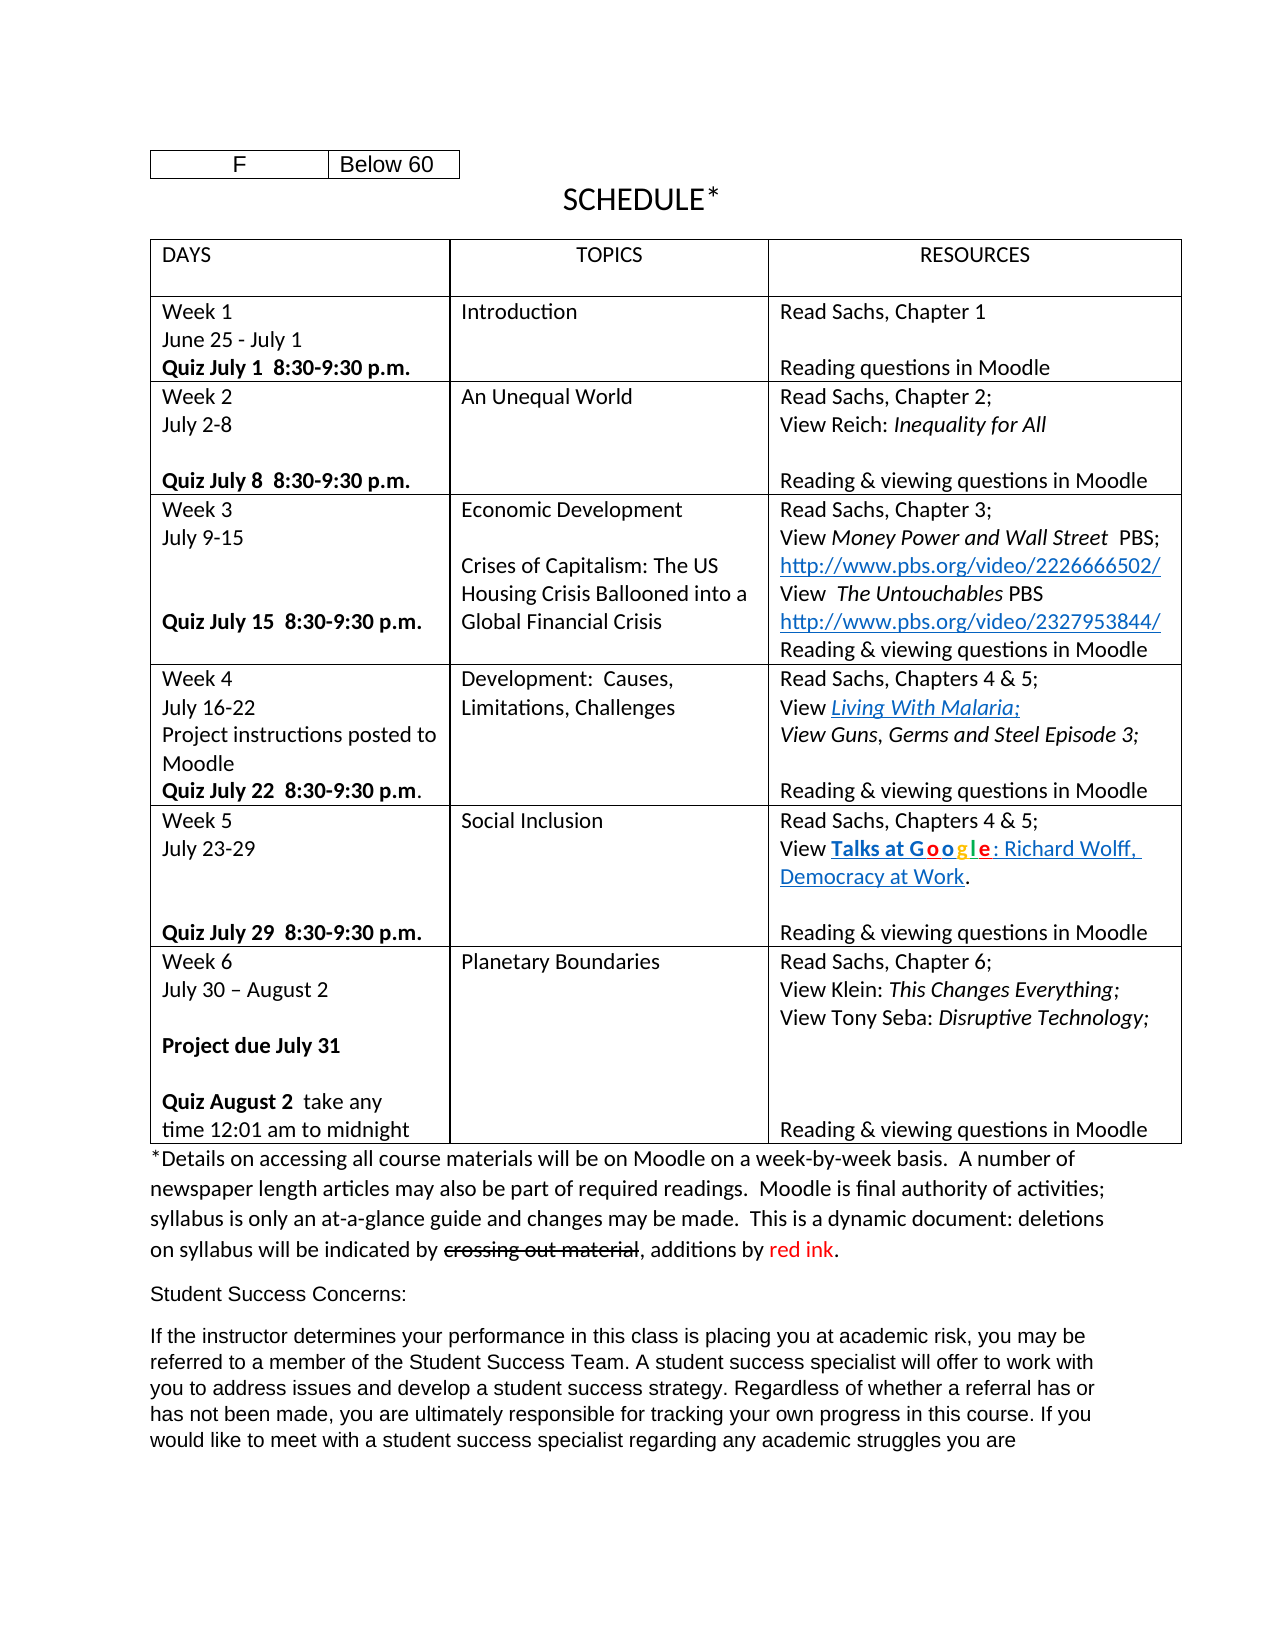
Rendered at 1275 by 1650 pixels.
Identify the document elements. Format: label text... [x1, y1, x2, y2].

text *Details on accessing all course materials will be on Moodle on a week-by-week basis. A number of newspaper length articles may also be part of required readings. Moodle is final authority of activities; syllabus is only an at-a-glance guide and changes may be made. This is a dynamic document: deletions on syllabus will be indicated by crossing out material, additions by red ink. [150, 1144, 1125, 1263]
table_cell Below 60 [329, 151, 459, 177]
table_cell Read Sachs, Chapter 6; View Klein: This Changes Everything; View Tony Seba: Disruptive Technology; Reading & viewing questions in Moodle [769, 947, 1181, 1143]
table_cell Read Sachs, Chapters 4 & 5; View Talks at Google: Richard Wolff, Democracy at Work. Reading & viewing questions in Moodle [769, 806, 1181, 946]
table_cell Read Sachs, Chapter 2; View Reich: Inequality for All Reading & viewing questions in Moodle [769, 382, 1181, 494]
table_cell Week 3 July 9-15 Quiz July 15 8:30-9:30 p.m. [151, 495, 449, 663]
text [150, 1324, 1125, 1451]
table_cell F [151, 151, 328, 177]
table_header DAYS [151, 240, 449, 296]
table_cell Planetary Boundaries [451, 947, 768, 1143]
table_header TOPICS [451, 240, 768, 296]
table_cell Economic Development Crises of Capitalism: The US Housing Crisis Ballooned into a Global Financial Crisis [451, 495, 768, 663]
table_cell Week 6 July 30 – August 2 Project due July 31 Quiz August 2 take any time 12:01 am to midnight [151, 947, 449, 1143]
table_cell Week 4 July 16-22 Project instructions posted to Moodle Quiz July 22 8:30-9:30 p.m. [151, 665, 449, 805]
text Student Success Concerns: [150, 1282, 1125, 1306]
text SCHEDULE* [450, 178, 1125, 219]
table_cell Read Sachs, Chapter 3; View Money Power and Wall Street PBS; http://www.pbs.org/video/2226666502/ View The Untouchables PBS http://www.pbs.org/video/2327953844/ Reading & viewing questions in Moodle [769, 495, 1181, 663]
table_cell Week 2 July 2-8 Quiz July 8 8:30-9:30 p.m. [151, 382, 449, 494]
table_cell Read Sachs, Chapters 4 & 5; View Living With Malaria; View Guns, Germs and Steel Episode 3; Reading & viewing questions in Moodle [769, 665, 1181, 805]
table_cell Introduction [451, 297, 768, 381]
table_cell Week 5 July 23-29 Quiz July 29 8:30-9:30 p.m. [151, 806, 449, 946]
table_header RESOURCES [769, 240, 1181, 296]
table_cell An Unequal World [451, 382, 768, 494]
table_cell Week 1 June 25 - July 1 Quiz July 1 8:30-9:30 p.m. [151, 297, 449, 381]
table_cell Read Sachs, Chapter 1 Reading questions in Moodle [769, 297, 1181, 381]
table_cell Social Inclusion [451, 806, 768, 946]
table_cell Development: Causes, Limitations, Challenges [451, 665, 768, 805]
